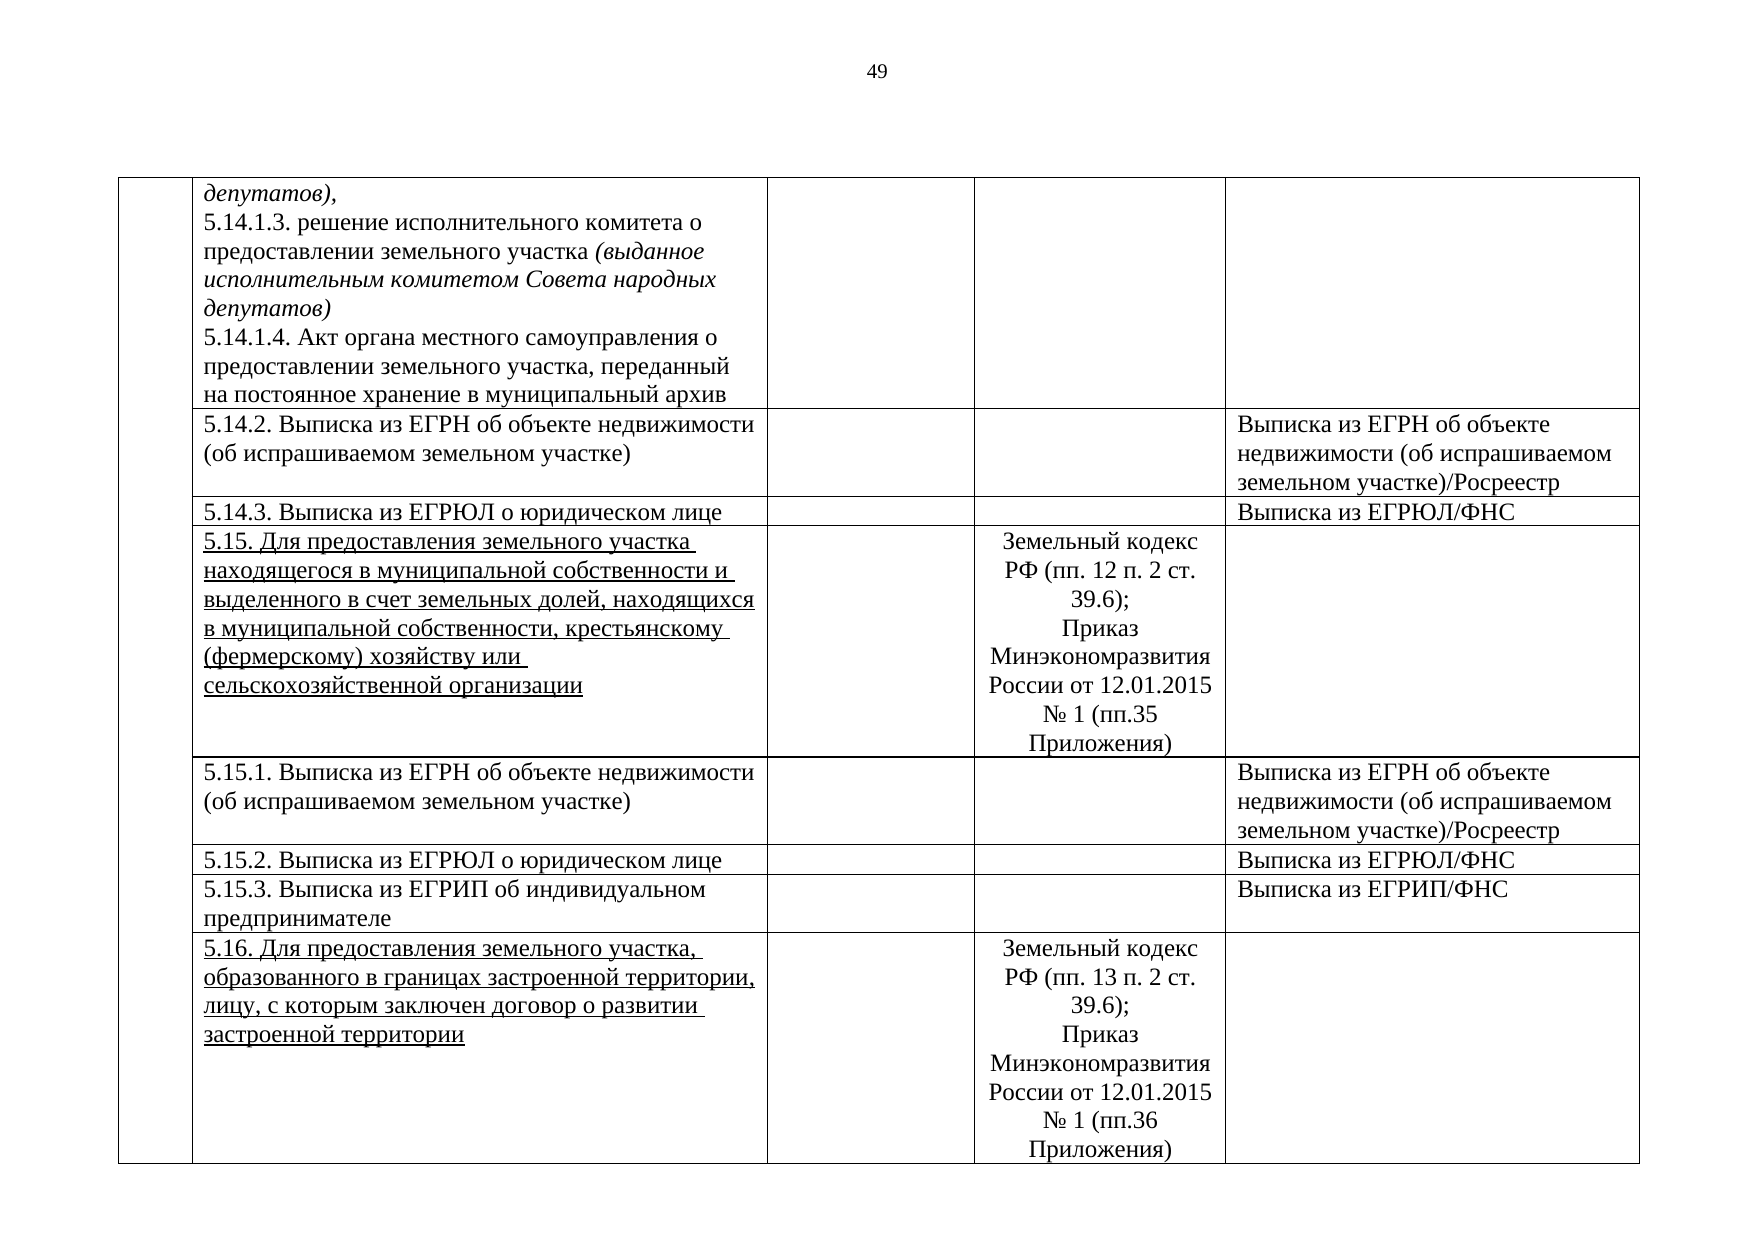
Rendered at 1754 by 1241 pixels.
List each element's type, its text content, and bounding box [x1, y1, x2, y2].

table_cell Выписка из ЕГРЮЛ/ФНС [1226, 497, 1639, 525]
table_cell 5.16. Для предоставления земельного участка, образованного в границах застроенной территории, лицу, с которым заключен договор о развитии застроенной территории [193, 933, 767, 1163]
table_cell [768, 409, 974, 496]
table_cell [975, 409, 1225, 496]
table_cell [768, 526, 974, 756]
table_cell Земельный кодекс РФ (пп. 12 п. 2 ст. 39.6); Приказ Минэкономразвития России от 12.01.2015 № 1 (пп.35 Приложения) [975, 526, 1225, 756]
table_cell [1226, 933, 1639, 1163]
table_cell 5.14.2. Выписка из ЕГРН об объекте недвижимости (об испрашиваемом земельном участке) [193, 409, 767, 496]
table_cell [975, 178, 1225, 408]
table_cell [768, 178, 974, 408]
table_cell Земельный кодекс РФ (пп. 13 п. 2 ст. 39.6); Приказ Минэкономразвития России от 12.01.2015 № 1 (пп.36 Приложения) [975, 933, 1225, 1163]
table_cell [975, 875, 1225, 932]
table_cell [768, 875, 974, 932]
table_cell Выписка из ЕГРЮЛ/ФНС [1226, 845, 1639, 873]
table_cell [1226, 178, 1639, 408]
table_cell 5.15.2. Выписка из ЕГРЮЛ о юридическом лице [193, 845, 767, 873]
table_cell [1226, 526, 1639, 756]
table_cell [768, 845, 974, 873]
table_cell Выписка из ЕГРН об объекте недвижимости (об испрашиваемом земельном участке)/Росреестр [1226, 758, 1639, 844]
table_cell [975, 497, 1225, 525]
table_cell [975, 845, 1225, 873]
table_cell Выписка из ЕГРН об объекте недвижимости (об испрашиваемом земельном участке)/Росреестр [1226, 409, 1639, 496]
table_cell 5.15.3. Выписка из ЕГРИП об индивидуальном предпринимателе [193, 875, 767, 932]
table_cell [768, 933, 974, 1163]
table_cell 5.15.1. Выписка из ЕГРН об объекте недвижимости (об испрашиваемом земельном участке) [193, 758, 767, 844]
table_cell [193, 178, 767, 408]
table_cell 5.14.3. Выписка из ЕГРЮЛ о юридическом лице [193, 497, 767, 525]
table_cell [975, 758, 1225, 844]
table_cell 5.15. Для предоставления земельного участка находящегося в муниципальной собственности и выделенного в счет земельных долей, находящихся в муниципальной собственности, крестьянскому (фермерскому) хозяйству или сельскохозяйственной организации [193, 526, 767, 756]
table_cell [768, 497, 974, 525]
table_cell [768, 758, 974, 844]
table_cell Выписка из ЕГРИП/ФНС [1226, 875, 1639, 932]
